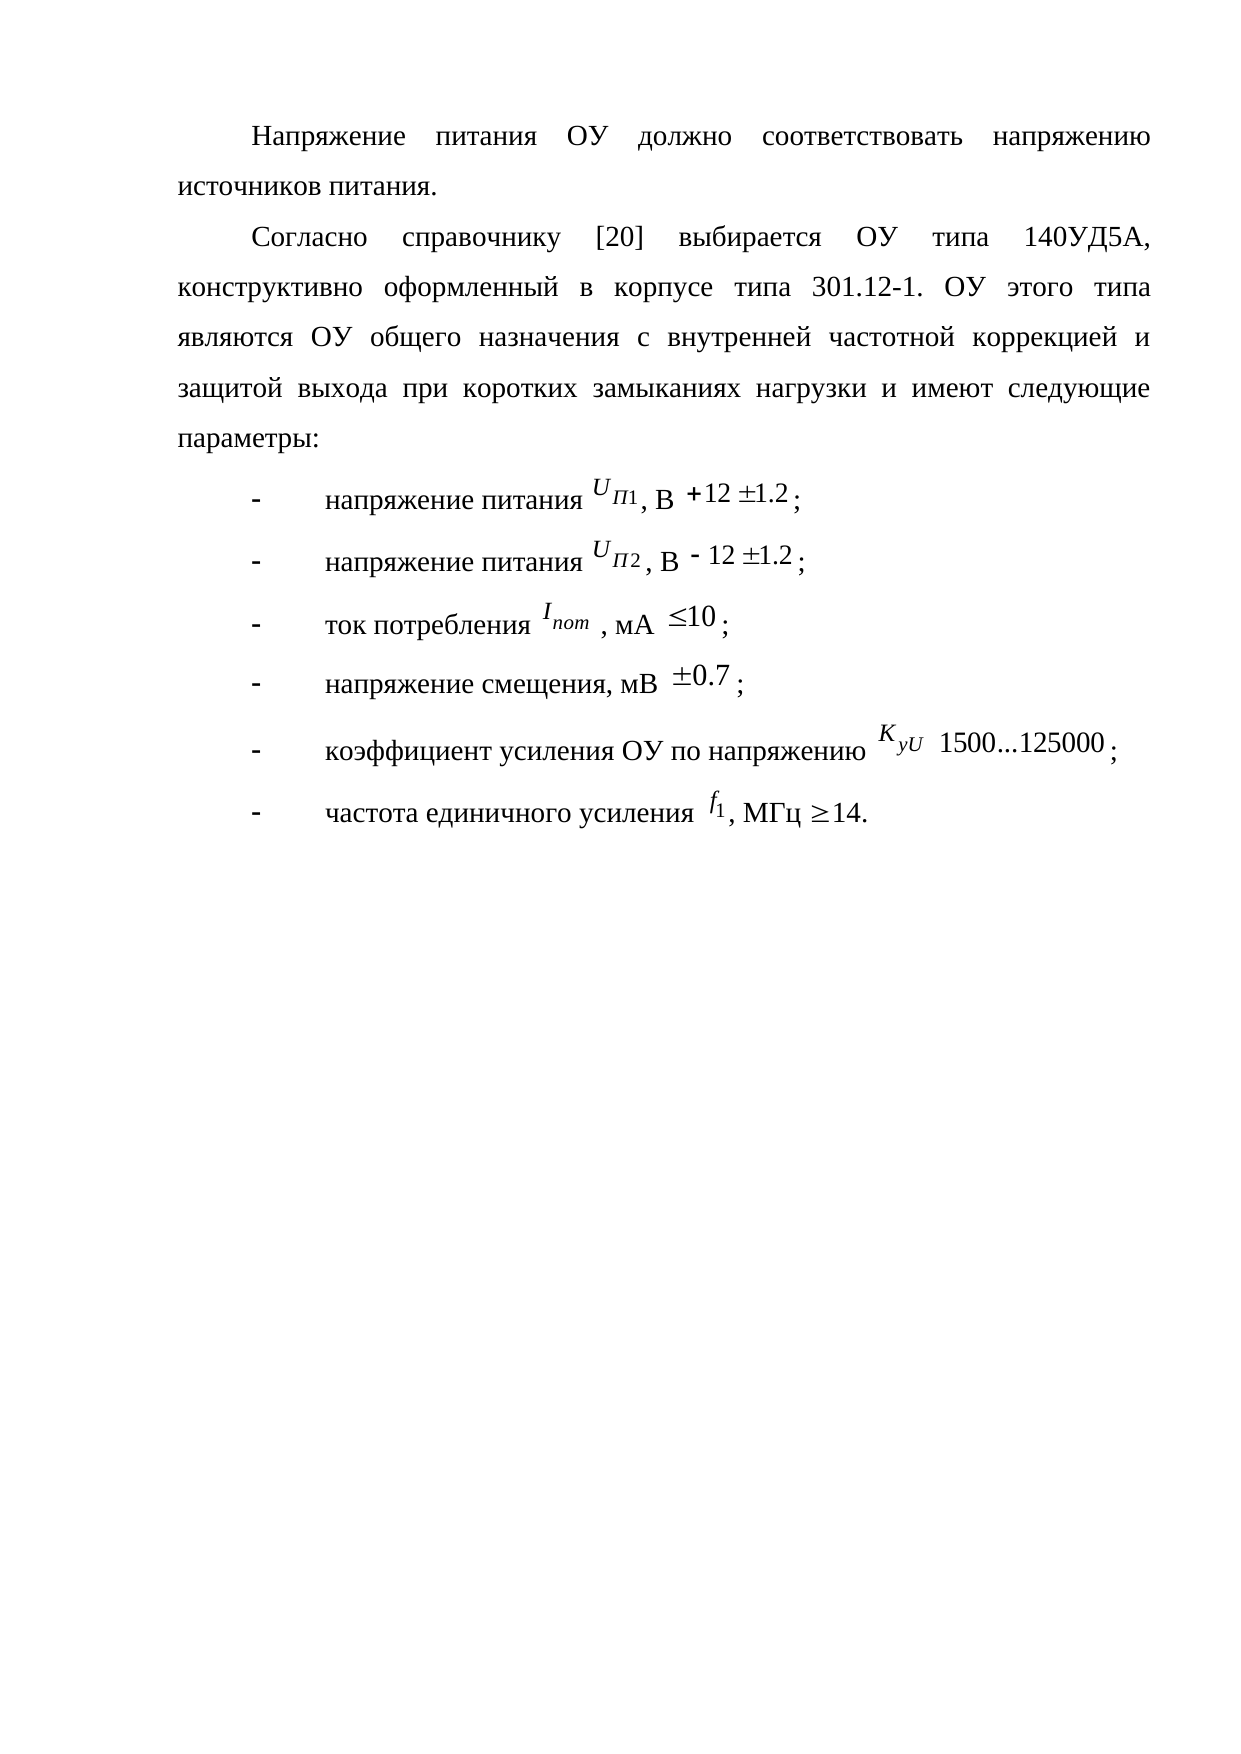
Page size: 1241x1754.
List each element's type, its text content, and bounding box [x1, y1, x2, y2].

list частота единичного усиления , МГц 14. [177, 783, 1152, 829]
list напряжение питания , В ; [177, 533, 1152, 578]
list напряжение питания , В ; [177, 470, 1152, 516]
list напряжение смещения, мВ ; [177, 657, 1152, 699]
text Напряжение питания ОУ должно соответствовать напряжению источников питания. [177, 118, 1152, 202]
text Согласно справочнику [20] выбирается ОУ типа 140УД5А, конструктивно оформленный в корпусе типа 301.12-1. ОУ этого типа являются ОУ общего назначения с внутренней частотной коррекцией и защитой выхода при коротких замыканиях нагрузки и имеют следующие параметры: [177, 219, 1152, 453]
list ток потребления , мА ; [177, 595, 1152, 640]
list коэффициент усиления ОУ по напряжению ; [177, 716, 1152, 767]
